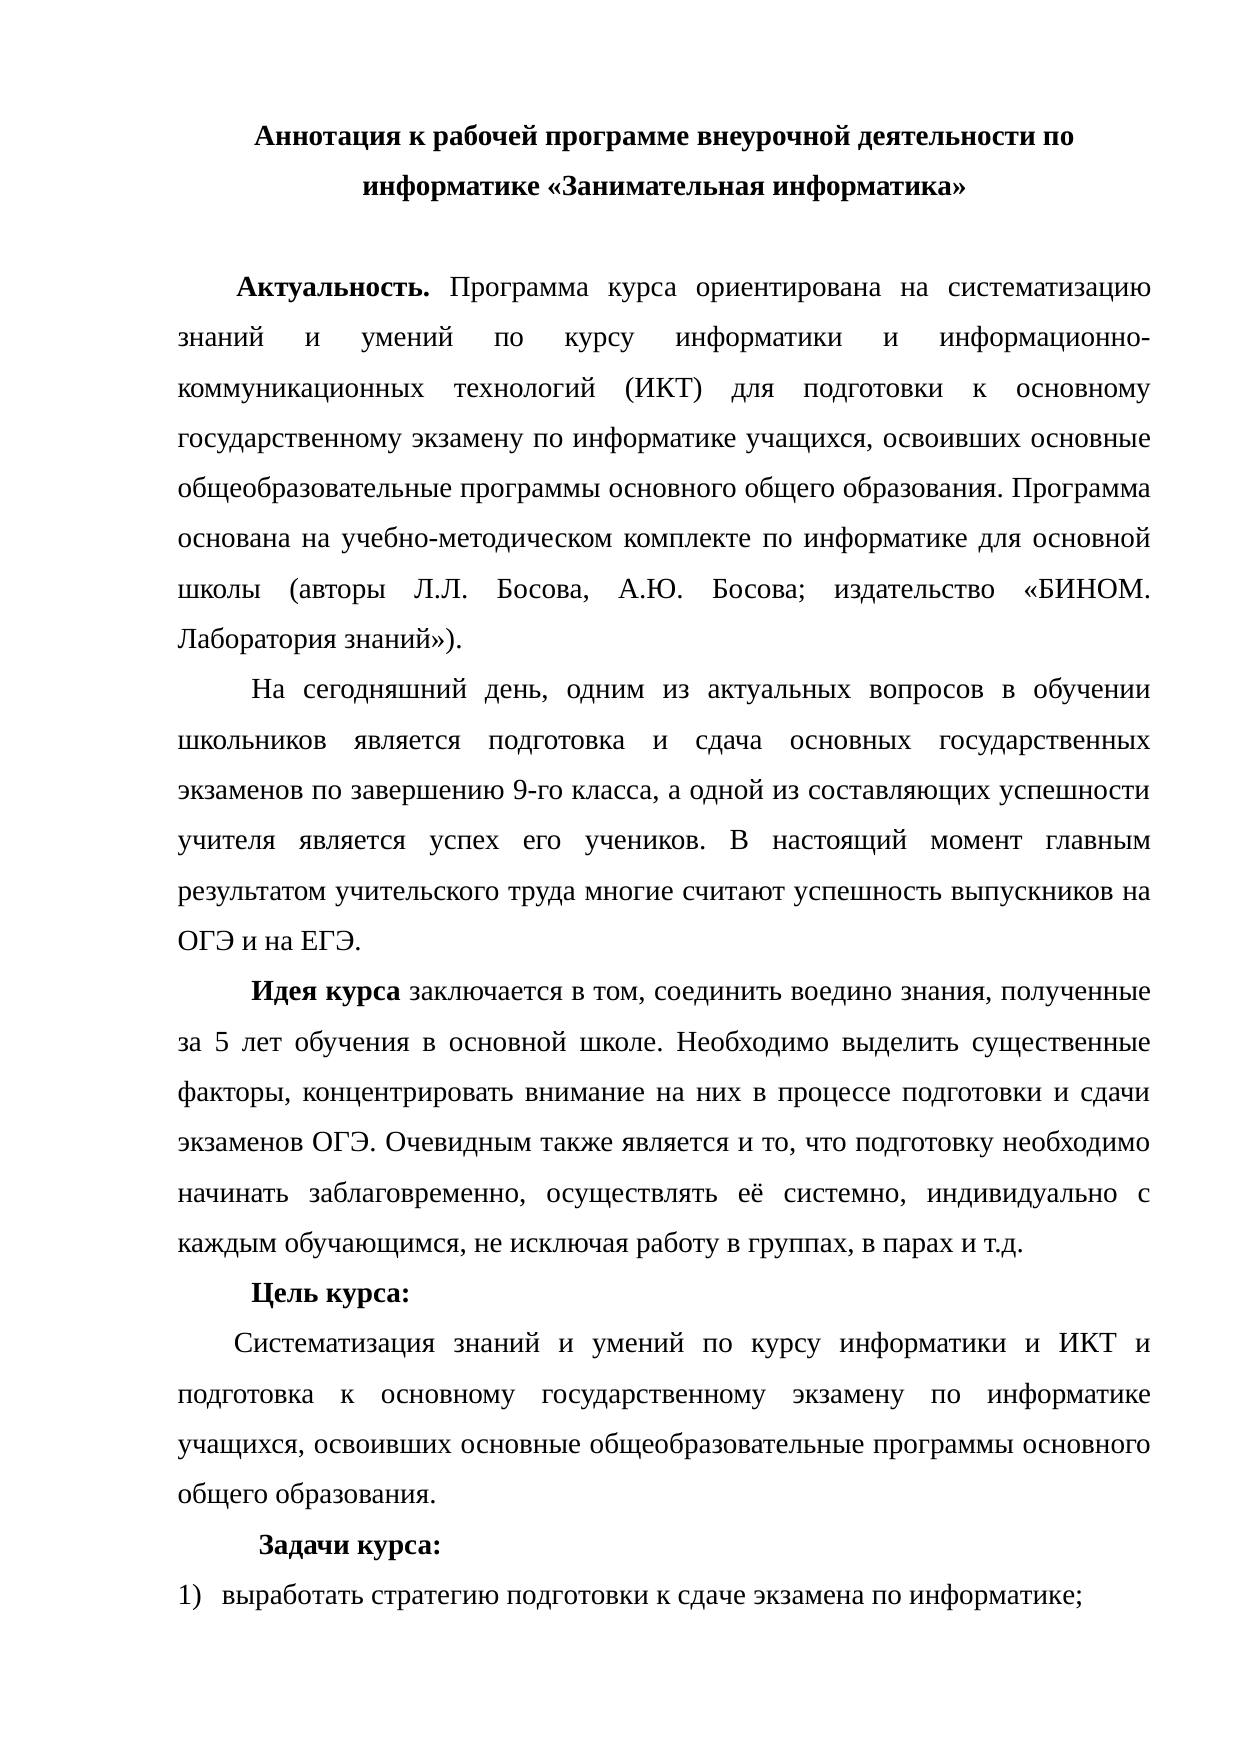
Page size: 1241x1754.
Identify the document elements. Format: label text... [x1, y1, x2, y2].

text Систематизация знаний и умений по курсу информатики и ИКТ и подготовка к основному государственному экзамену по информатике учащихся, освоивших основные общеобразовательные программы основного общего образования. [177, 1326, 1152, 1510]
text Актуальность. Программа курса ориентирована на систематизацию знаний и умений по курсу информатики и информационно-коммуникационных технологий (ИКТ) для подготовки к основному государственному экзамену по информатике учащихся, освоивших основные общеобразовательные программы основного общего образования. Программа основана на учебно-методическом комплекте по информатике для основной школы (авторы Л.Л. Босова, А.Ю. Босова; издательство «БИНОМ. Лаборатория знаний»). [177, 269, 1152, 655]
text На сегодняшний день, одним из актуальных вопросов в обучении школьников является подготовка и сдача основных государственных экзаменов по завершению 9-го класса, а одной из составляющих успешности учителя является успех его учеников. В настоящий момент главным результатом учительского труда многие считают успешность выпускников на ОГЭ и на ЕГЭ. [177, 672, 1152, 957]
text Задачи курса: [177, 1527, 1152, 1560]
text Идея курса заключается в том, соединить воедино знания, полученные за 5 лет обучения в основной школе. Необходимо выделить существенные факторы, концентрировать внимание на них в процессе подготовки и сдачи экзаменов ОГЭ. Очевидным также является и то, что подготовку необходимо начинать заблаговременно, осуществлять её системно, индивидуально с каждым обучающимся, не исключая работу в группах, в парах и т.д. [177, 973, 1152, 1258]
text Цель курса: [177, 1275, 1152, 1309]
text Аннотация к рабочей программе внеурочной деятельности по информатике «Занимательная информатика» [177, 118, 1152, 202]
list выработать стратегию подготовки к сдаче экзамена по информатике; [177, 1577, 1152, 1611]
